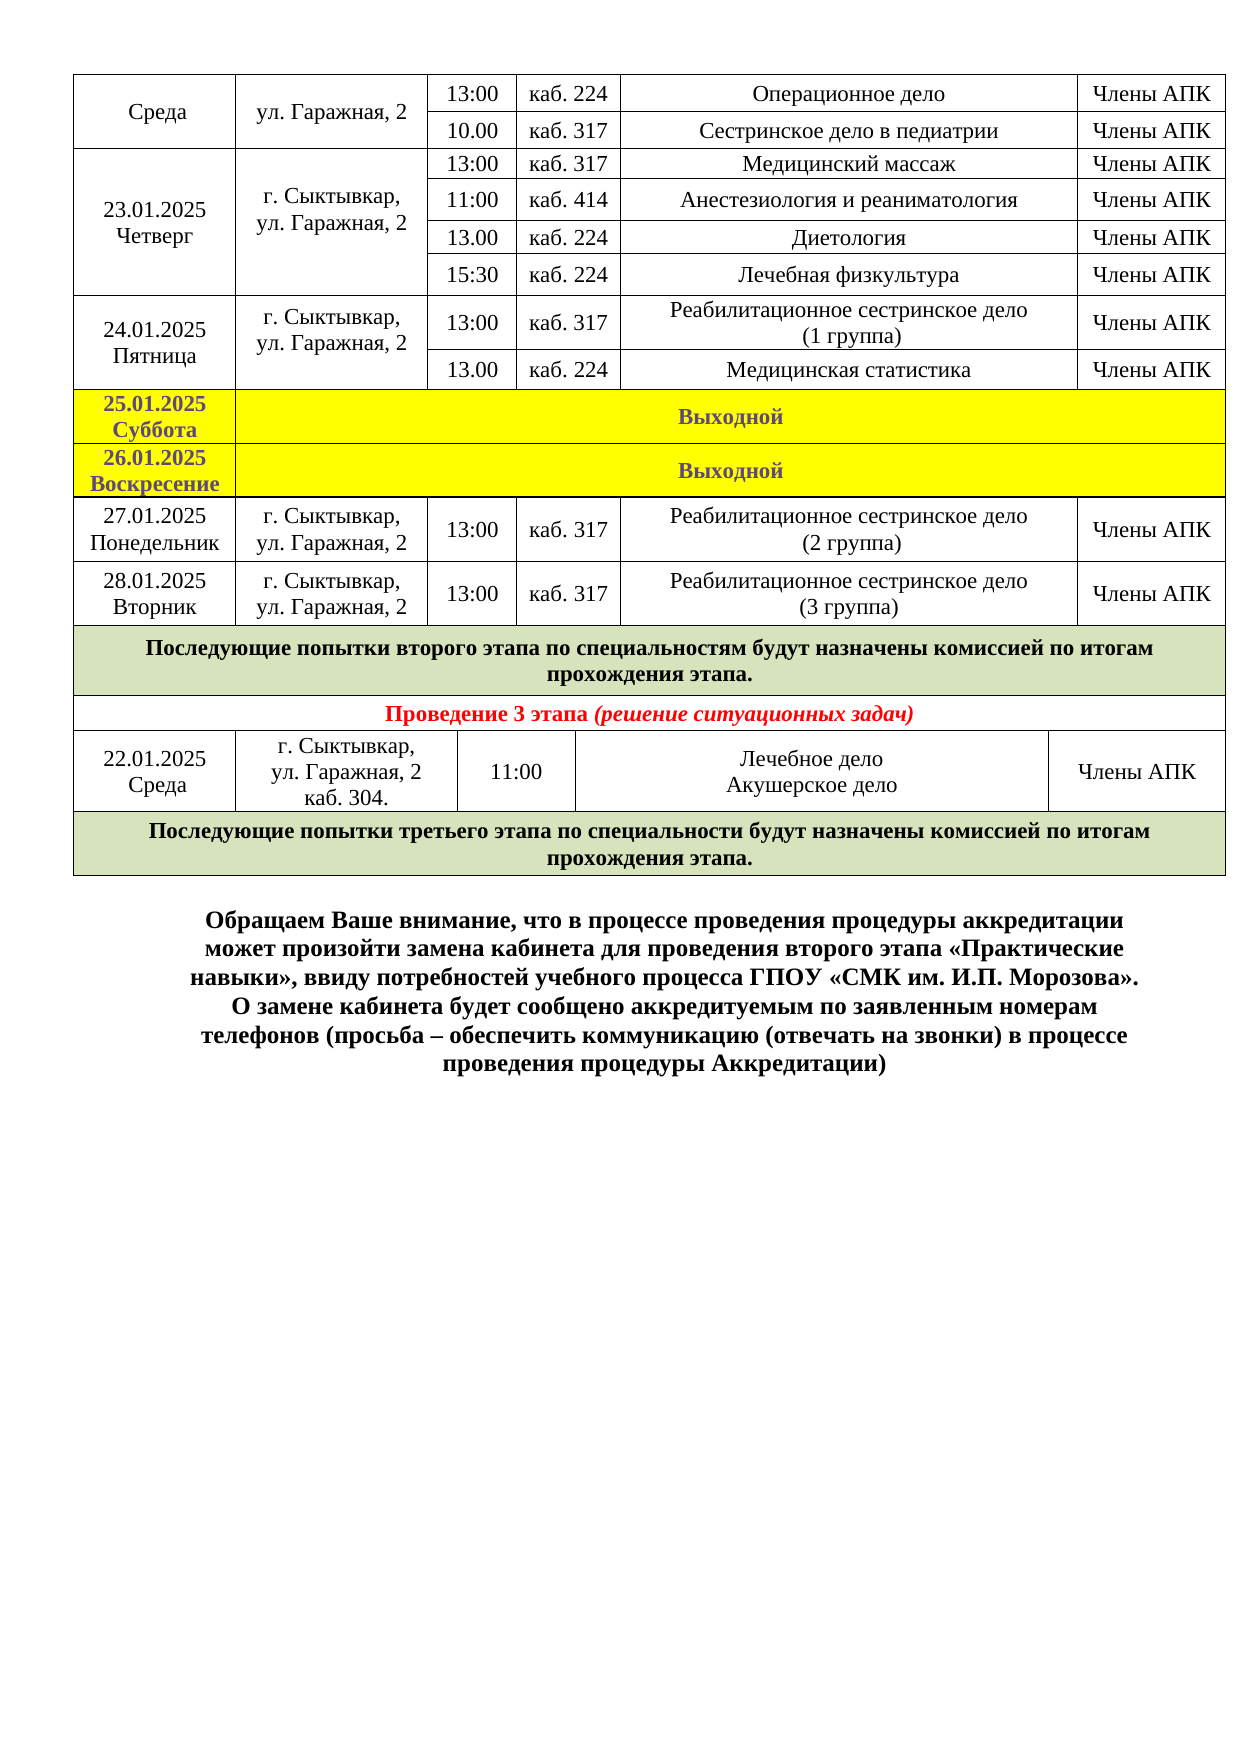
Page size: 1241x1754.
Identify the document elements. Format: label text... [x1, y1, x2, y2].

table_cell каб. 317 [517, 112, 620, 148]
table_cell Выходной [236, 390, 1225, 443]
table_cell 13:00 [428, 562, 516, 624]
table_cell 25.01.2025 Суббота [74, 390, 235, 443]
table_cell Члены АПК [1078, 562, 1225, 624]
table_cell 27.01.2025 Понедельник [74, 498, 235, 561]
table_cell Члены АПК [1078, 350, 1225, 389]
table_cell 22.01.2025 Среда [74, 75, 235, 148]
table_cell г. Сыктывкар, ул. Гаражная, 2 каб. 304. [236, 731, 457, 811]
text Обращаем Ваше внимание, что в процессе проведения процедуры аккредитации может произойти замена кабинета для проведения второго этапа «Практические навыки», ввиду потребностей учебного процесса ГПОУ «СМК им. И.П. Морозова». О замене кабинета будет сообщено аккредитуемым по заявленным номерам телефонов (просьба – обеспечить коммуникацию (отвечать на звонки) в процессе проведения процедуры Аккредитации) [177, 905, 1152, 1077]
table_cell 23.01.2025 Четверг [74, 149, 235, 295]
table_cell г. Сыктывкар, ул. Гаражная, 2 [236, 149, 427, 295]
table_cell 22.01.2025 Среда [74, 731, 235, 811]
table_cell каб. 224 [517, 254, 620, 295]
table_cell Члены АПК [1078, 179, 1225, 220]
table_cell 15:30 [428, 254, 516, 295]
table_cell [236, 75, 427, 148]
table_cell г. Сыктывкар, ул. Гаражная, 2 [236, 498, 427, 561]
table_cell Члены АПК [1078, 149, 1225, 178]
table_cell Операционное дело [621, 75, 1077, 111]
table_cell Члены АПК [1078, 75, 1225, 111]
table_cell каб. 317 [517, 149, 620, 178]
table_cell 13.00 [428, 350, 516, 389]
table_cell каб. 414 [517, 179, 620, 220]
table_cell Члены АПК [1078, 221, 1225, 253]
table_cell 13:00 [428, 149, 516, 178]
table_cell Реабилитационное сестринское дело (3 группа) [621, 562, 1077, 624]
table_cell Реабилитационное сестринское дело (1 группа) [621, 296, 1077, 349]
table_cell Медицинский массаж [621, 149, 1077, 178]
table_cell каб. 224 [517, 221, 620, 253]
table_cell 13.00 [428, 221, 516, 253]
table_cell Диетология [621, 221, 1077, 253]
table_cell Лечебное дело Акушерское дело [576, 731, 1048, 811]
table_cell Выходной [236, 444, 1225, 496]
table_cell Члены АПК [1078, 498, 1225, 561]
table_cell 11:00 [428, 179, 516, 220]
table_cell Члены АПК [1049, 731, 1225, 811]
table_cell Последующие попытки третьего этапа по специальности будут назначены комиссией по итогам прохождения этапа. [74, 812, 1225, 875]
table_cell каб. 224 [517, 350, 620, 389]
table_cell Реабилитационное сестринское дело (2 группа) [621, 498, 1077, 561]
table_cell Последующие попытки второго этапа по специальностям будут назначены комиссией по итогам прохождения этапа. [74, 626, 1225, 695]
table_cell 13:00 [428, 498, 516, 561]
table_cell 10.00 [428, 112, 516, 148]
table_cell каб. 317 [517, 296, 620, 349]
table_cell 13:00 [428, 296, 516, 349]
table_cell 28.01.2025 Вторник [74, 562, 235, 624]
table_cell Медицинская статистика [621, 350, 1077, 389]
table_cell 13:00 [428, 75, 516, 111]
table_cell Проведение 3 этапа (решение ситуационных задач) [74, 696, 1225, 730]
table_cell 26.01.2025 Воскресение [74, 444, 235, 496]
table_cell Лечебная физкультура [621, 254, 1077, 295]
table_cell Сестринское дело в педиатрии [621, 112, 1077, 148]
table_cell Анестезиология и реаниматология [621, 179, 1077, 220]
table_cell каб. 224 [517, 75, 620, 111]
table_cell 11:00 [458, 731, 575, 811]
table_cell 24.01.2025 Пятница [74, 296, 235, 389]
table_cell Члены АПК [1078, 112, 1225, 148]
table_cell каб. 317 [517, 498, 620, 561]
table_cell Члены АПК [1078, 254, 1225, 295]
table_cell г. Сыктывкар, ул. Гаражная, 2 [236, 562, 427, 624]
table_cell Члены АПК [1078, 296, 1225, 349]
table_cell каб. 317 [517, 562, 620, 624]
table_cell г. Сыктывкар, ул. Гаражная, 2 [236, 296, 427, 389]
